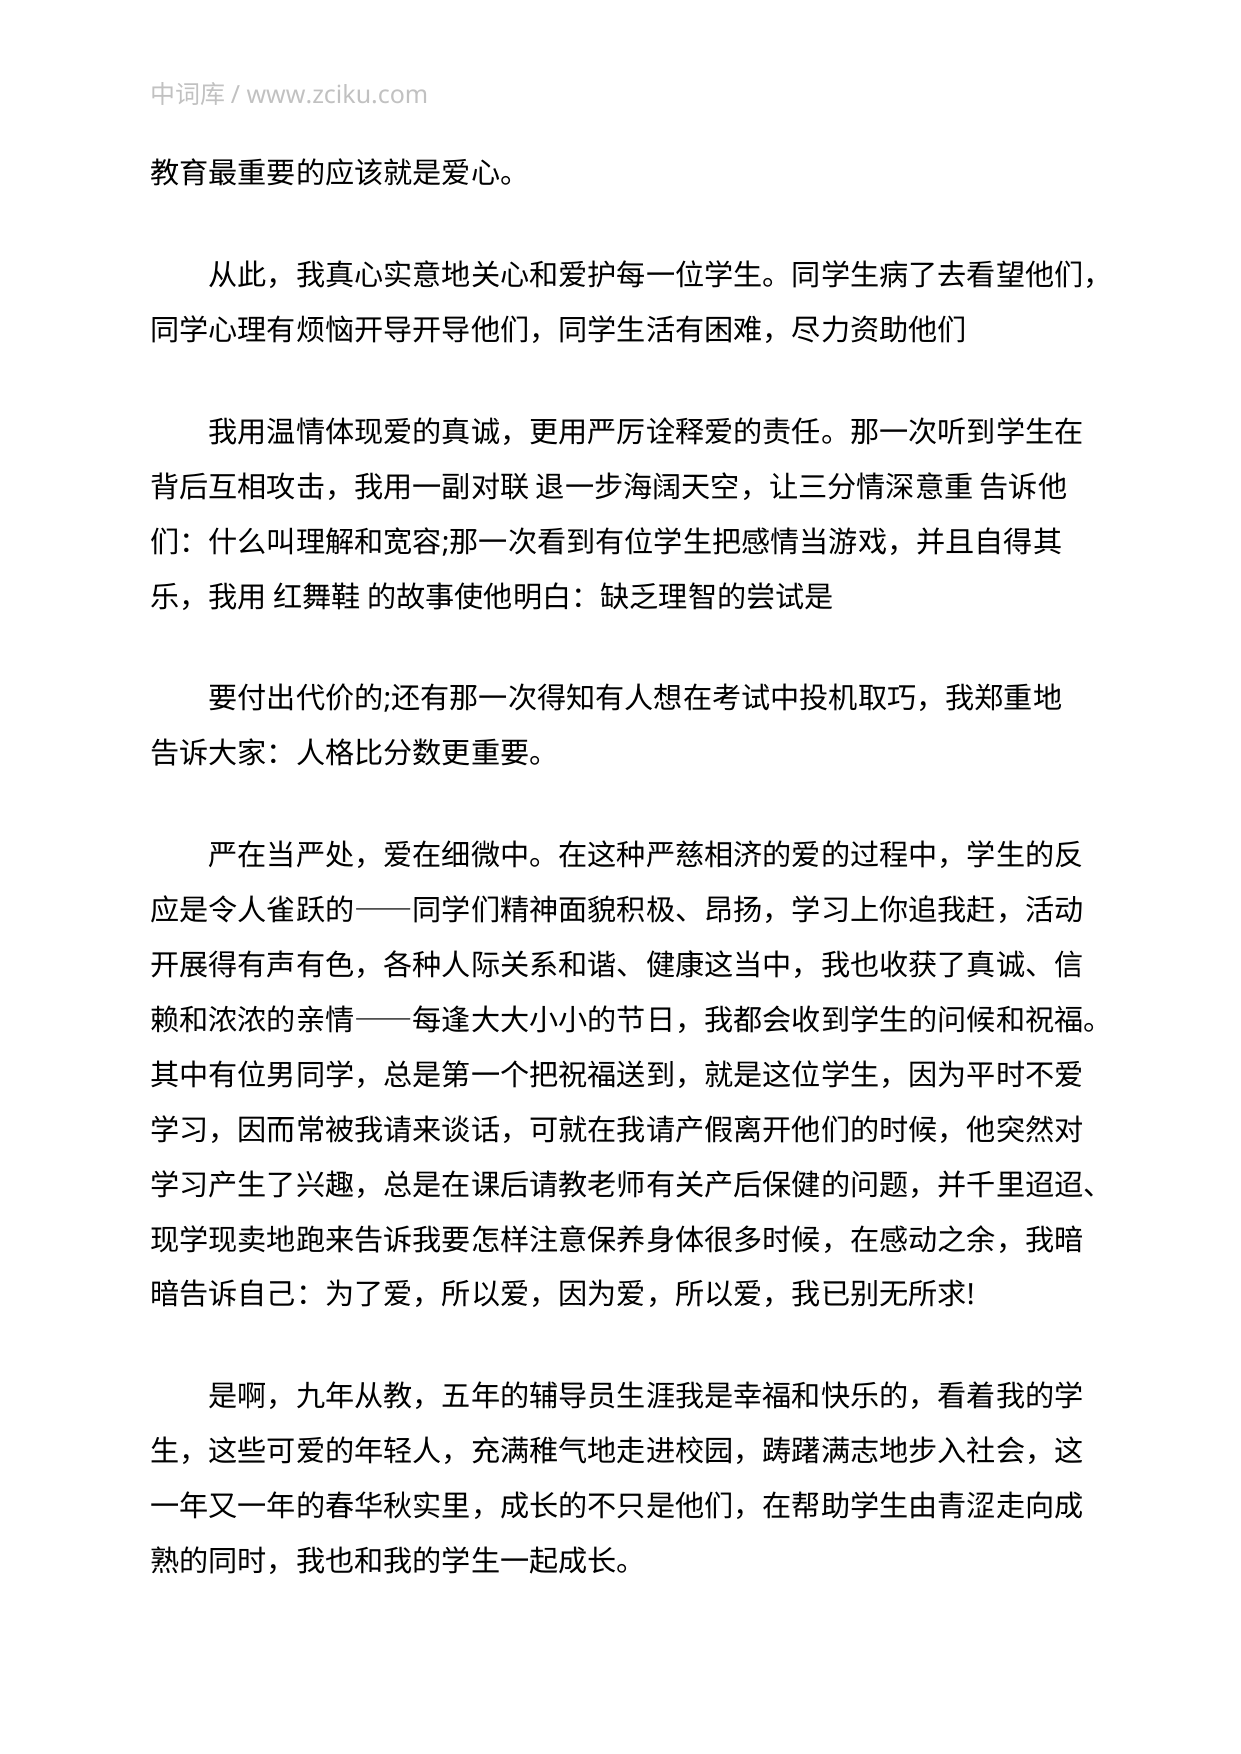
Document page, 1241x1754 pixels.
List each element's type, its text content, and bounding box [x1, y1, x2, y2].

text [150, 150, 1090, 192]
text 我用温情体现爱的真诚，更用严厉诠释爱的责任。那一次听到学生在背后互相攻击，我用一副对联 退一步海阔天空，让三分情深意重 告诉他们：什么叫理解和宽容;那一次看到有位学生把感情当游戏，并且自得其乐，我用 红舞鞋 的故事使他明白：缺乏理智的尝试是 [150, 408, 1090, 616]
text 是啊，九年从教，五年的辅导员生涯我是幸福和快乐的，看着我的学生，这些可爱的年轻人，充满稚气地走进校园，踌躇满志地步入社会，这一年又一年的春华秋实里，成长的不只是他们，在帮助学生由青涩走向成熟的同时，我也和我的学生一起成长。 [150, 1373, 1090, 1580]
text 从此，我真心实意地关心和爱护每一位学生。同学生病了去看望他们，同学心理有烦恼开导开导他们，同学生活有困难，尽力资助他们 [150, 252, 1090, 349]
text 要付出代价的;还有那一次得知有人想在考试中投机取巧，我郑重地告诉大家：人格比分数更重要。 [150, 675, 1090, 772]
text 严在当严处，爱在细微中。在这种严慈相济的爱的过程中，学生的反应是令人雀跃的――同学们精神面貌积极、昂扬，学习上你追我赶，活动开展得有声有色，各种人际关系和谐、健康这当中，我也收获了真诚、信赖和浓浓的亲情――每逢大大小小的节日，我都会收到学生的问候和祝福。其中有位男同学，总是第一个把祝福送到，就是这位学生，因为平时不爱学习，因而常被我请来谈话，可就在我请产假离开他们的时候，他突然对学习产生了兴趣，总是在课后请教老师有关产后保健的问题，并千里迢迢、现学现卖地跑来告诉我要怎样注意保养身体很多时候，在感动之余，我暗暗告诉自己：为了爱，所以爱，因为爱，所以爱，我已别无所求! [150, 832, 1090, 1313]
